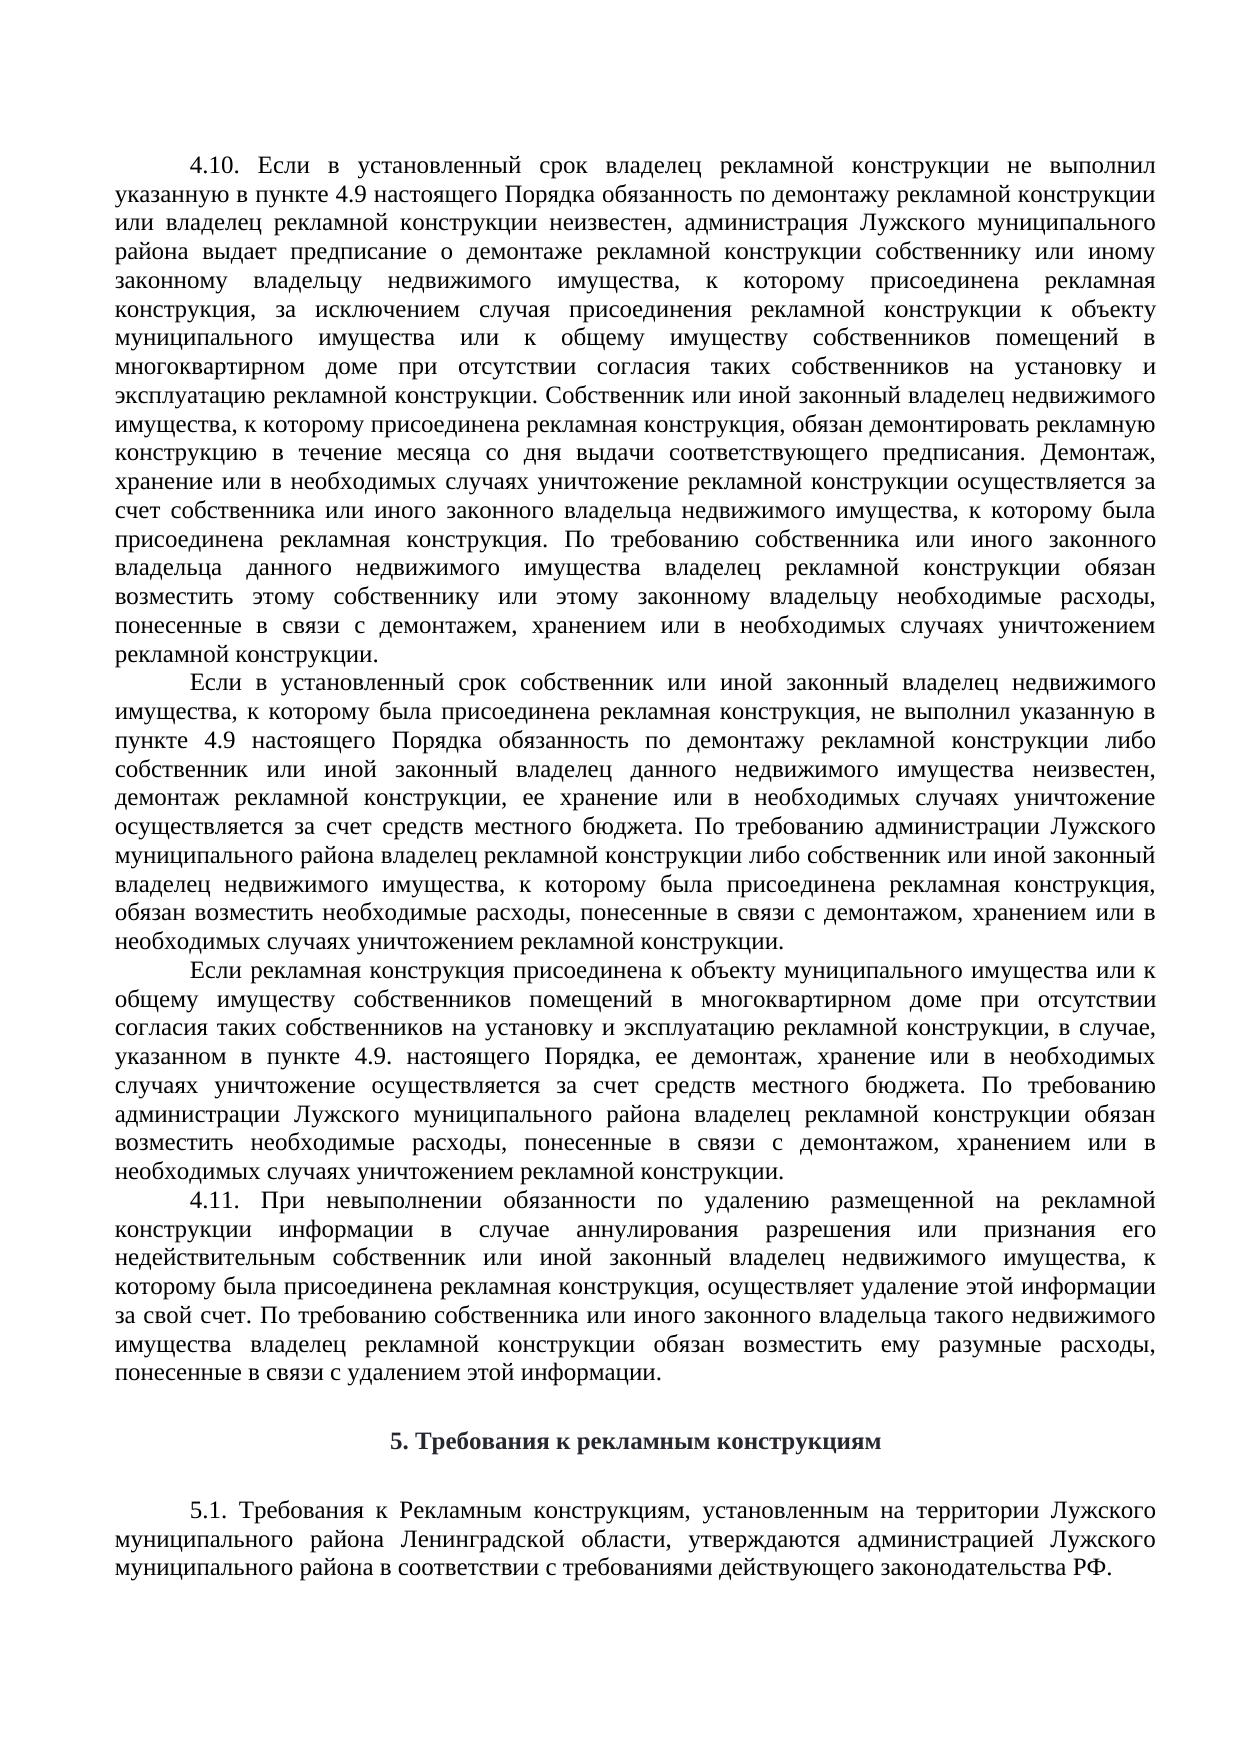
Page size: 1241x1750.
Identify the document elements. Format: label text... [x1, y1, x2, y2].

text Если рекламная конструкция присоединена к объекту муниципального имущества или к общему имуществу собственников помещений в многоквартирном доме при отсутствии согласия таких собственников на установку и эксплуатацию рекламной конструкции, в случае, указанном в пункте 4.9. настоящего Порядка, ее демонтаж, хранение или в необходимых случаях уничтожение осуществляется за счет средств местного бюджета. По требованию администрации Лужского муниципального района владелец рекламной конструкции обязан возместить необходимые расходы, понесенные в связи с демонтажом, хранением или в необходимых случаях уничтожением рекламной конструкции. [114, 955, 1157, 1185]
text Если в установленный срок собственник или иной законный владелец недвижимого имущества, к которому была присоединена рекламная конструкция, не выполнил указанную в пункте 4.9 настоящего Порядка обязанность по демонтажу рекламной конструкции либо собственник или иной законный владелец данного недвижимого имущества неизвестен, демонтаж рекламной конструкции, ее хранение или в необходимых случаях уничтожение осуществляется за счет средств местного бюджета. По требованию администрации Лужского муниципального района владелец рекламной конструкции либо собственник или иной законный владелец недвижимого имущества, к которому была присоединена рекламная конструкция, обязан возместить необходимые расходы, понесенные в связи с демонтажом, хранением или в необходимых случаях уничтожением рекламной конструкции. [114, 667, 1157, 955]
subtitle 5. Требования к рекламным конструкциям [114, 1426, 1157, 1455]
text 4.10. Если в установленный срок владелец рекламной конструкции не выполнил указанную в пункте 4.9 настоящего Порядка обязанность по демонтажу рекламной конструкции или владелец рекламной конструкции неизвестен, администрация Лужского муниципального района выдает предписание о демонтаже рекламной конструкции собственнику или иному законному владельцу недвижимого имущества, к которому присоединена рекламная конструкция, за исключением случая присоединения рекламной конструкции к объекту муниципального имущества или к общему имуществу собственников помещений в многоквартирном доме при отсутствии согласия таких собственников на установку и эксплуатацию рекламной конструкции. Собственник или иной законный владелец недвижимого имущества, к которому присоединена рекламная конструкция, обязан демонтировать рекламную конструкцию в течение месяца со дня выдачи соответствующего предписания. Демонтаж, хранение или в необходимых случаях уничтожение рекламной конструкции осуществляется за счет собственника или иного законного владельца недвижимого имущества, к которому была присоединена рекламная конструкция. По требованию собственника или иного законного владельца данного недвижимого имущества владелец рекламной конструкции обязан возместить этому собственнику или этому законному владельцу необходимые расходы, понесенные в связи с демонтажем, хранением или в необходимых случаях уничтожением рекламной конструкции. [114, 150, 1157, 667]
text 4.11. При невыполнении обязанности по удалению размещенной на рекламной конструкции информации в случае аннулирования разрешения или признания его недействительным собственник или иной законный владелец недвижимого имущества, к которому была присоединена рекламная конструкция, осуществляет удаление этой информации за свой счет. По требованию собственника или иного законного владельца такого недвижимого имущества владелец рекламной конструкции обязан возместить ему разумные расходы, понесенные в связи с удалением этой информации. [114, 1185, 1157, 1386]
text 5.1. Требования к Рекламным конструкциям, установленным на территории Лужского муниципального района Ленинградской области, утверждаются администрацией Лужского муниципального района в соответствии с требованиями действующего законодательства РФ. [114, 1495, 1157, 1581]
